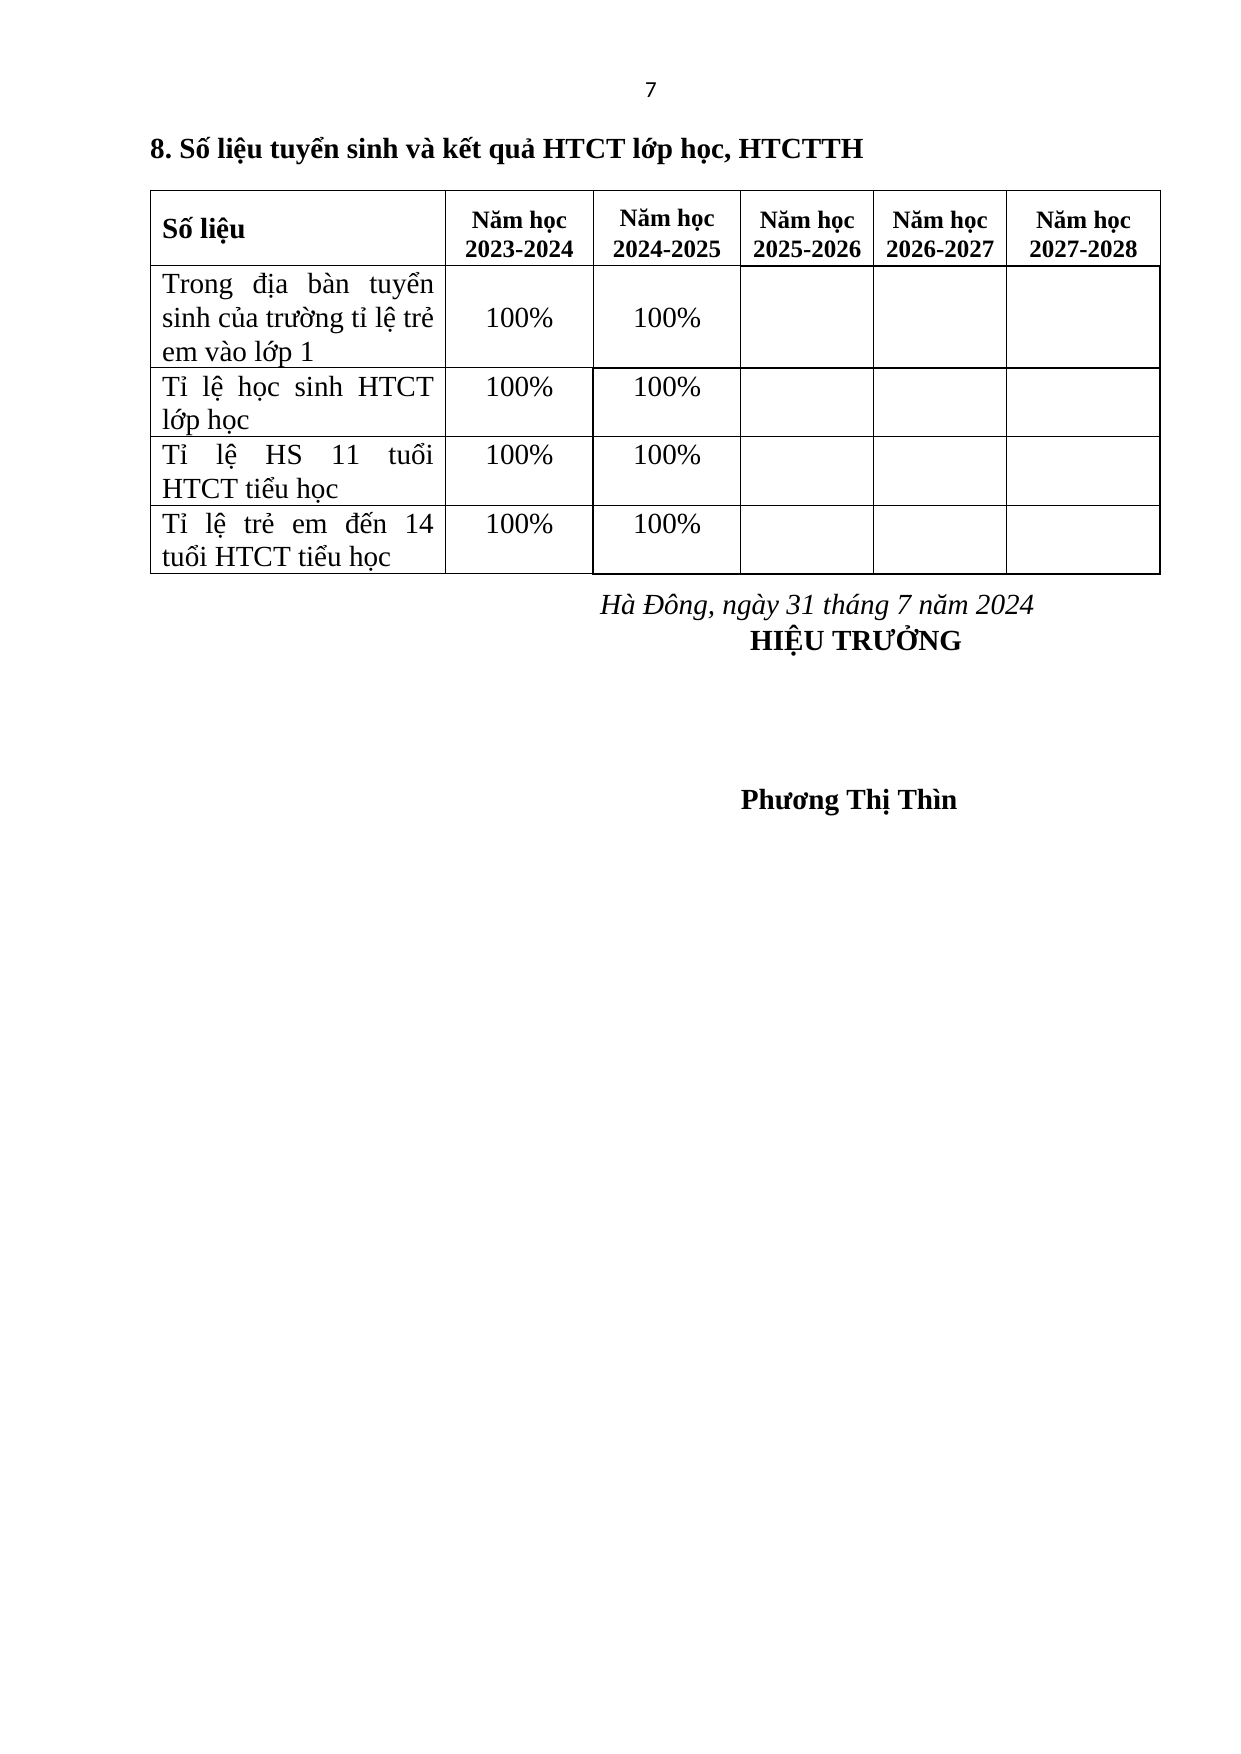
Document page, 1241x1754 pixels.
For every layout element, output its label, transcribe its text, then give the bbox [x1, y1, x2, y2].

table_header Năm học 2027-2028 [1007, 191, 1160, 265]
table_cell [874, 267, 1006, 367]
text 8. Số liệu tuyển sinh và kết quả HTCT lớp học, HTCTTH [150, 131, 1152, 164]
table_cell [874, 506, 1006, 573]
table_header Năm học 2026-2027 [874, 191, 1006, 265]
table_cell Tỉ lệ học sinh HTCT lớp học [151, 368, 445, 436]
table_header Năm học 2023-2024 [446, 191, 593, 265]
text Phương Thị Thìn [525, 782, 1152, 815]
table_cell 100% [594, 266, 740, 367]
table_cell 100% [446, 437, 592, 504]
table_cell [1007, 267, 1159, 367]
table_header Năm học 2025-2026 [741, 191, 873, 265]
table_cell Tỉ lệ HS 11 tuổi HTCT tiểu học [151, 437, 445, 504]
table_cell [874, 369, 1006, 436]
table_header Năm học 2024-2025 [594, 191, 740, 265]
table_cell [741, 506, 873, 573]
table_cell [1007, 506, 1159, 573]
table_cell Tỉ lệ trẻ em đến 14 tuổi HTCT tiểu học [151, 506, 445, 573]
table_cell [741, 437, 873, 504]
text Hà Đông, ngày 31 tháng 7 năm 2024 HIỆU TRƯỞNG [525, 587, 1152, 657]
table_cell 100% [446, 368, 592, 436]
table_cell 100% [446, 506, 592, 573]
table_cell 100% [594, 437, 740, 504]
table_cell [1007, 369, 1159, 436]
table_cell [741, 267, 873, 367]
table_cell 100% [594, 506, 740, 573]
table_cell Trong địa bàn tuyển sinh của trường tỉ lệ trẻ em vào lớp 1 [151, 266, 445, 367]
table_cell 100% [594, 369, 740, 436]
table_cell [874, 437, 1006, 504]
table_cell [741, 369, 873, 436]
table_header Số liệu [151, 191, 445, 265]
table_cell 100% [446, 266, 593, 367]
table_cell [1007, 437, 1159, 504]
